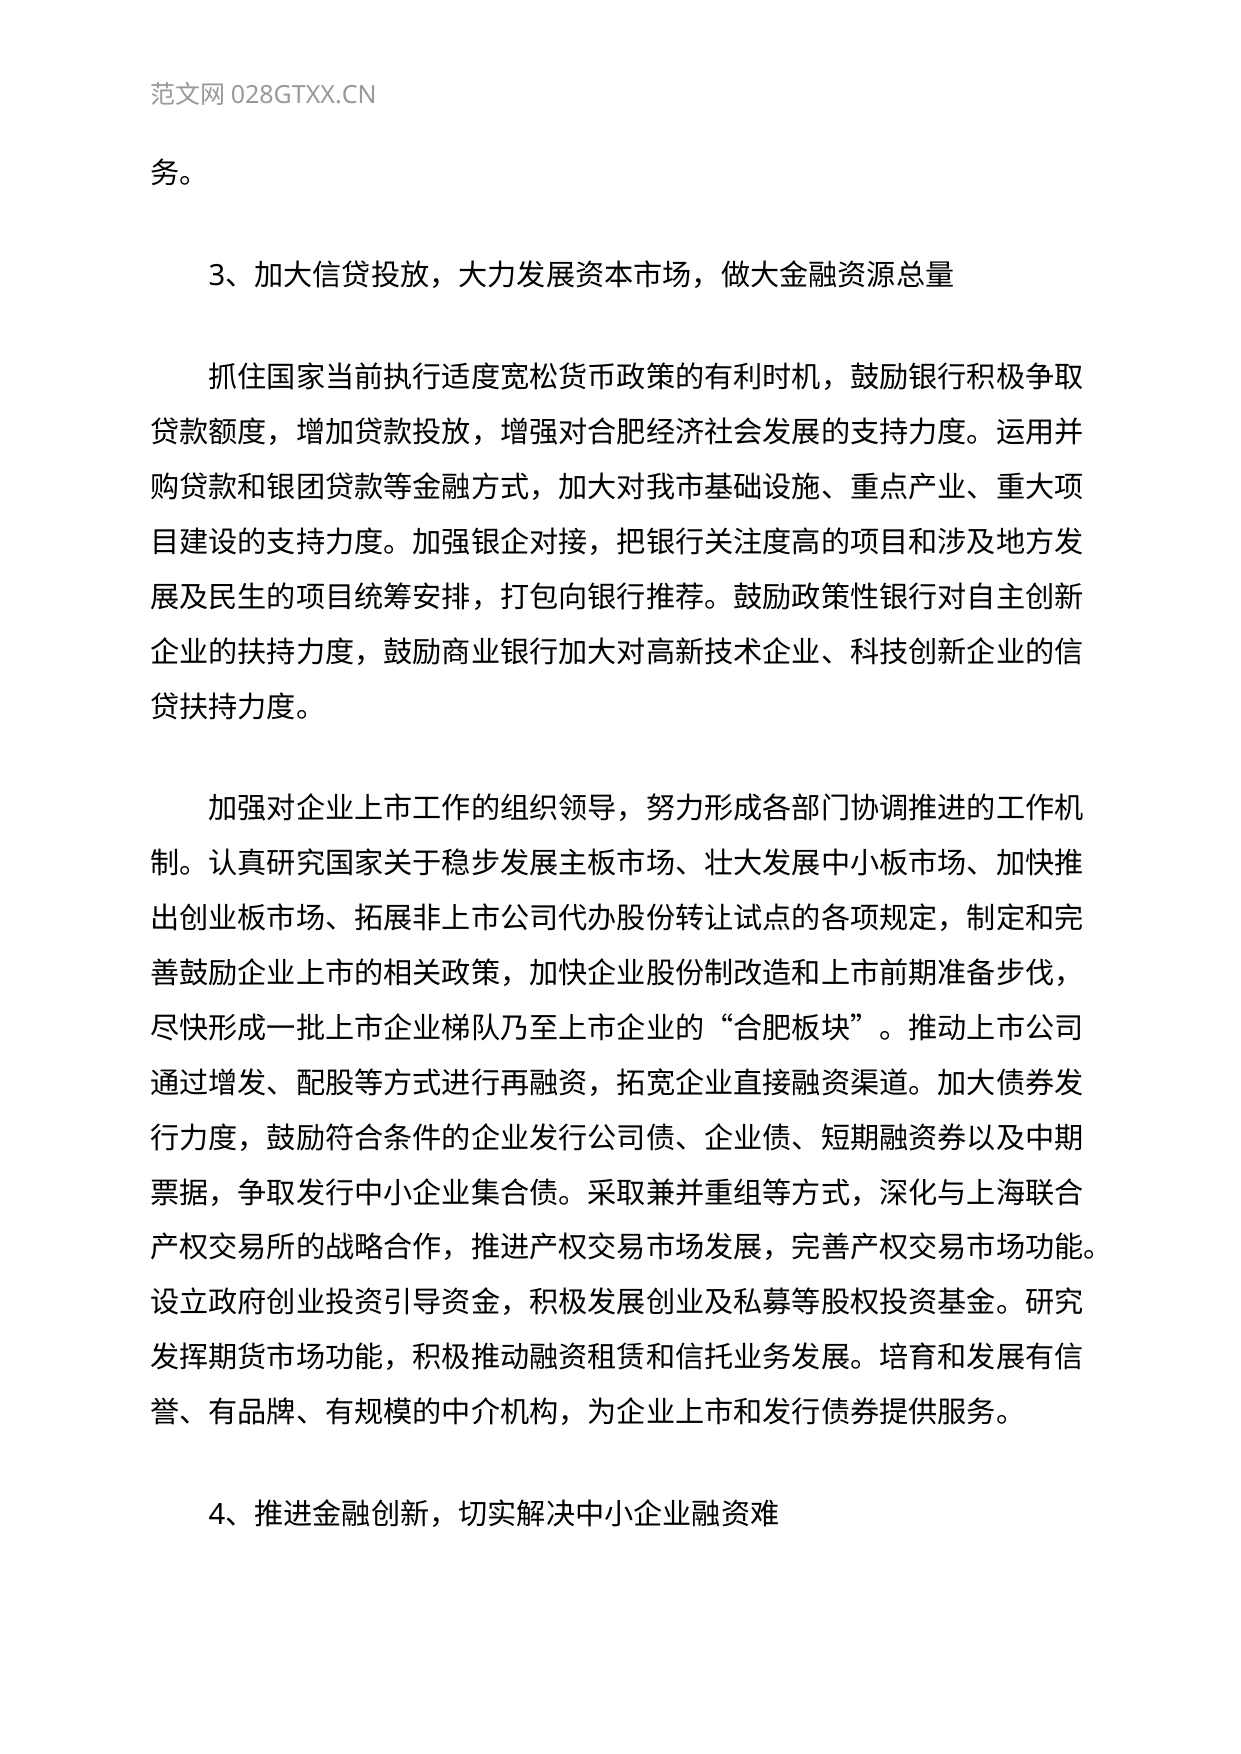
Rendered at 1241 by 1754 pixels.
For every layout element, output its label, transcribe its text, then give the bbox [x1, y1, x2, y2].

text 加强对企业上市工作的组织领导，努力形成各部门协调推进的工作机制。认真研究国家关于稳步发展主板市场、壮大发展中小板市场、加快推出创业板市场、拓展非上市公司代办股份转让试点的各项规定，制定和完善鼓励企业上市的相关政策，加快企业股份制改造和上市前期准备步伐，尽快形成一批上市企业梯队乃至上市企业的“合肥板块”。推动上市公司通过增发、配股等方式进行再融资，拓宽企业直接融资渠道。加大债券发行力度，鼓励符合条件的企业发行公司债、企业债、短期融资券以及中期票据，争取发行中小企业集合债。采取兼并重组等方式，深化与上海联合产权交易所的战略合作，推进产权交易市场发展，完善产权交易市场功能。设立政府创业投资引导资金，积极发展创业及私募等股权投资基金。研究发挥期货市场功能，积极推动融资租赁和信托业务发展。培育和发展有信誉、有品牌、有规模的中介机构，为企业上市和发行债券提供服务。 [150, 785, 1090, 1431]
text 4、推进金融创新，切实解决中小企业融资难 [150, 1491, 1090, 1533]
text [150, 150, 1090, 192]
text 抓住国家当前执行适度宽松货币政策的有利时机，鼓励银行积极争取贷款额度，增加贷款投放，增强对合肥经济社会发展的支持力度。运用并购贷款和银团贷款等金融方式，加大对我市基础设施、重点产业、重大项目建设的支持力度。加强银企对接，把银行关注度高的项目和涉及地方发展及民生的项目统筹安排，打包向银行推荐。鼓励政策性银行对自主创新企业的扶持力度，鼓励商业银行加大对高新技术企业、科技创新企业的信贷扶持力度。 [150, 354, 1090, 725]
text 3、加大信贷投放，大力发展资本市场，做大金融资源总量 [150, 252, 1090, 294]
